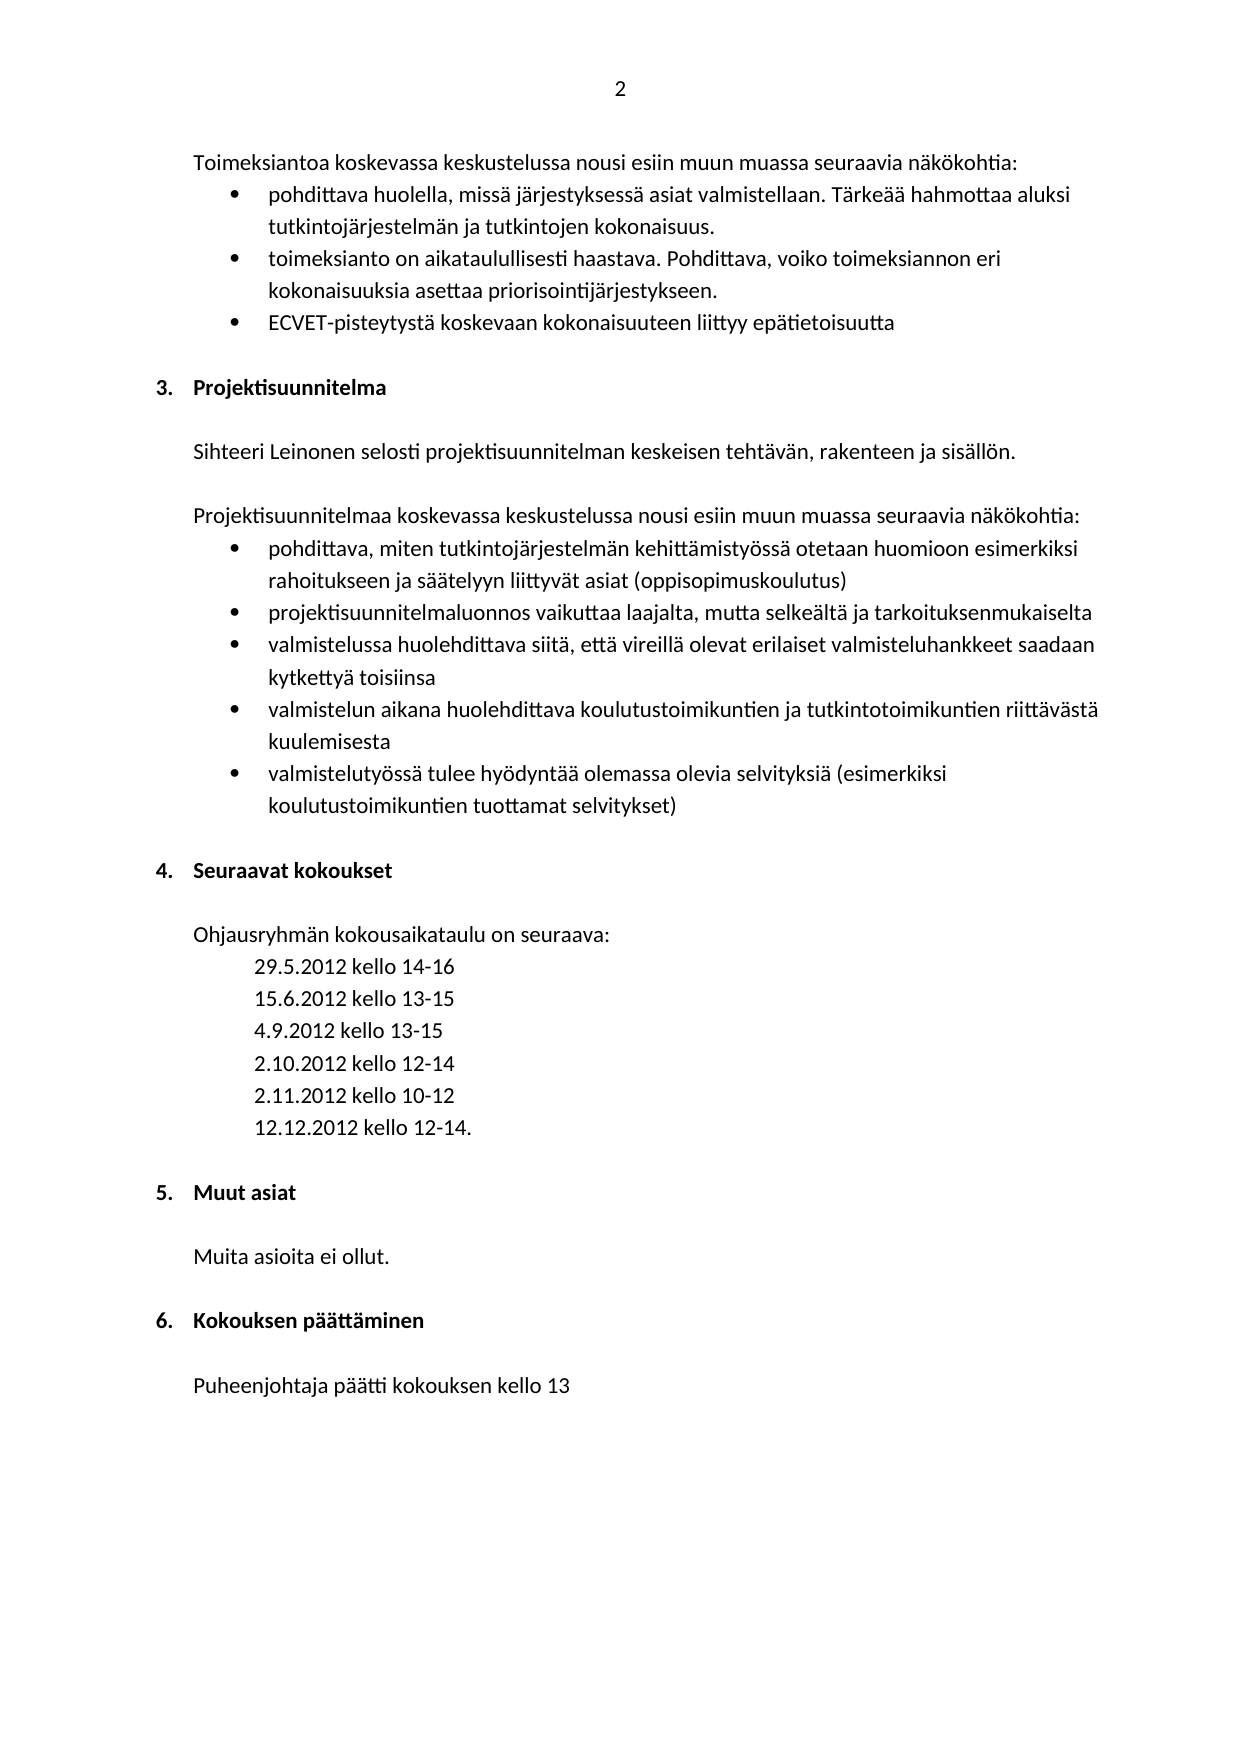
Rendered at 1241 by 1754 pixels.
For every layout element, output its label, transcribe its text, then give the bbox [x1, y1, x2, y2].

list Muut asiat [156, 1178, 1122, 1206]
list 29.5.2012 kello 14-16 [254, 952, 1122, 980]
list pohdittava, miten tutkintojärjestelmän kehittämistyössä otetaan huomioon esimerkiksi rahoitukseen ja säätelyyn liittyvät asiat (oppisopimuskoulutus) [231, 534, 1122, 594]
list 12.12.2012 kello 12-14. [254, 1113, 1122, 1141]
list 15.6.2012 kello 13-15 [254, 984, 1122, 1012]
list Projektisuunnitelma [156, 373, 1122, 401]
list toimeksianto on aikataulullisesti haastava. Pohdittava, voiko toimeksiannon eri kokonaisuuksia asettaa priorisointijärjestykseen. [231, 244, 1122, 304]
list pohdittava huolella, missä järjestyksessä asiat valmistellaan. Tärkeää hahmottaa aluksi tutkintojärjestelmän ja tutkintojen kokonaisuus. [231, 180, 1122, 240]
list valmistelussa huolehdittava siitä, että vireillä olevat erilaiset valmisteluhankkeet saadaan kytkettyä toisiinsa [231, 630, 1122, 691]
list Sihteeri Leinonen selosti projektisuunnitelman keskeisen tehtävän, rakenteen ja sisällön. [193, 437, 1122, 465]
list Muita asioita ei ollut. [193, 1242, 1122, 1270]
list Seuraavat kokoukset [156, 856, 1122, 884]
list Projektisuunnitelmaa koskevassa keskustelussa nousi esiin muun muassa seuraavia näkökohtia: [193, 502, 1122, 530]
list Puheenjohtaja päätti kokouksen kello 13 [193, 1371, 1122, 1399]
list projektisuunnitelmaluonnos vaikuttaa laajalta, mutta selkeältä ja tarkoituksenmukaiselta [231, 598, 1122, 626]
list Toimeksiantoa koskevassa keskustelussa nousi esiin muun muassa seuraavia näkökohtia: [193, 148, 1122, 176]
list 2.10.2012 kello 12-14 [254, 1049, 1122, 1077]
list 4.9.2012 kello 13-15 [254, 1017, 1122, 1045]
list Ohjausryhmän kokousaikataulu on seuraava: [193, 920, 1122, 948]
list valmistelutyössä tulee hyödyntää olemassa olevia selvityksiä (esimerkiksi koulutustoimikuntien tuottamat selvitykset) [231, 759, 1122, 819]
list 2.11.2012 kello 10-12 [254, 1081, 1122, 1109]
list ECVET-pisteytystä koskevaan kokonaisuuteen liittyy epätietoisuutta [231, 308, 1122, 337]
list Kokouksen päättäminen [156, 1306, 1122, 1334]
list valmistelun aikana huolehdittava koulutustoimikuntien ja tutkintotoimikuntien riittävästä kuulemisesta [231, 695, 1122, 755]
